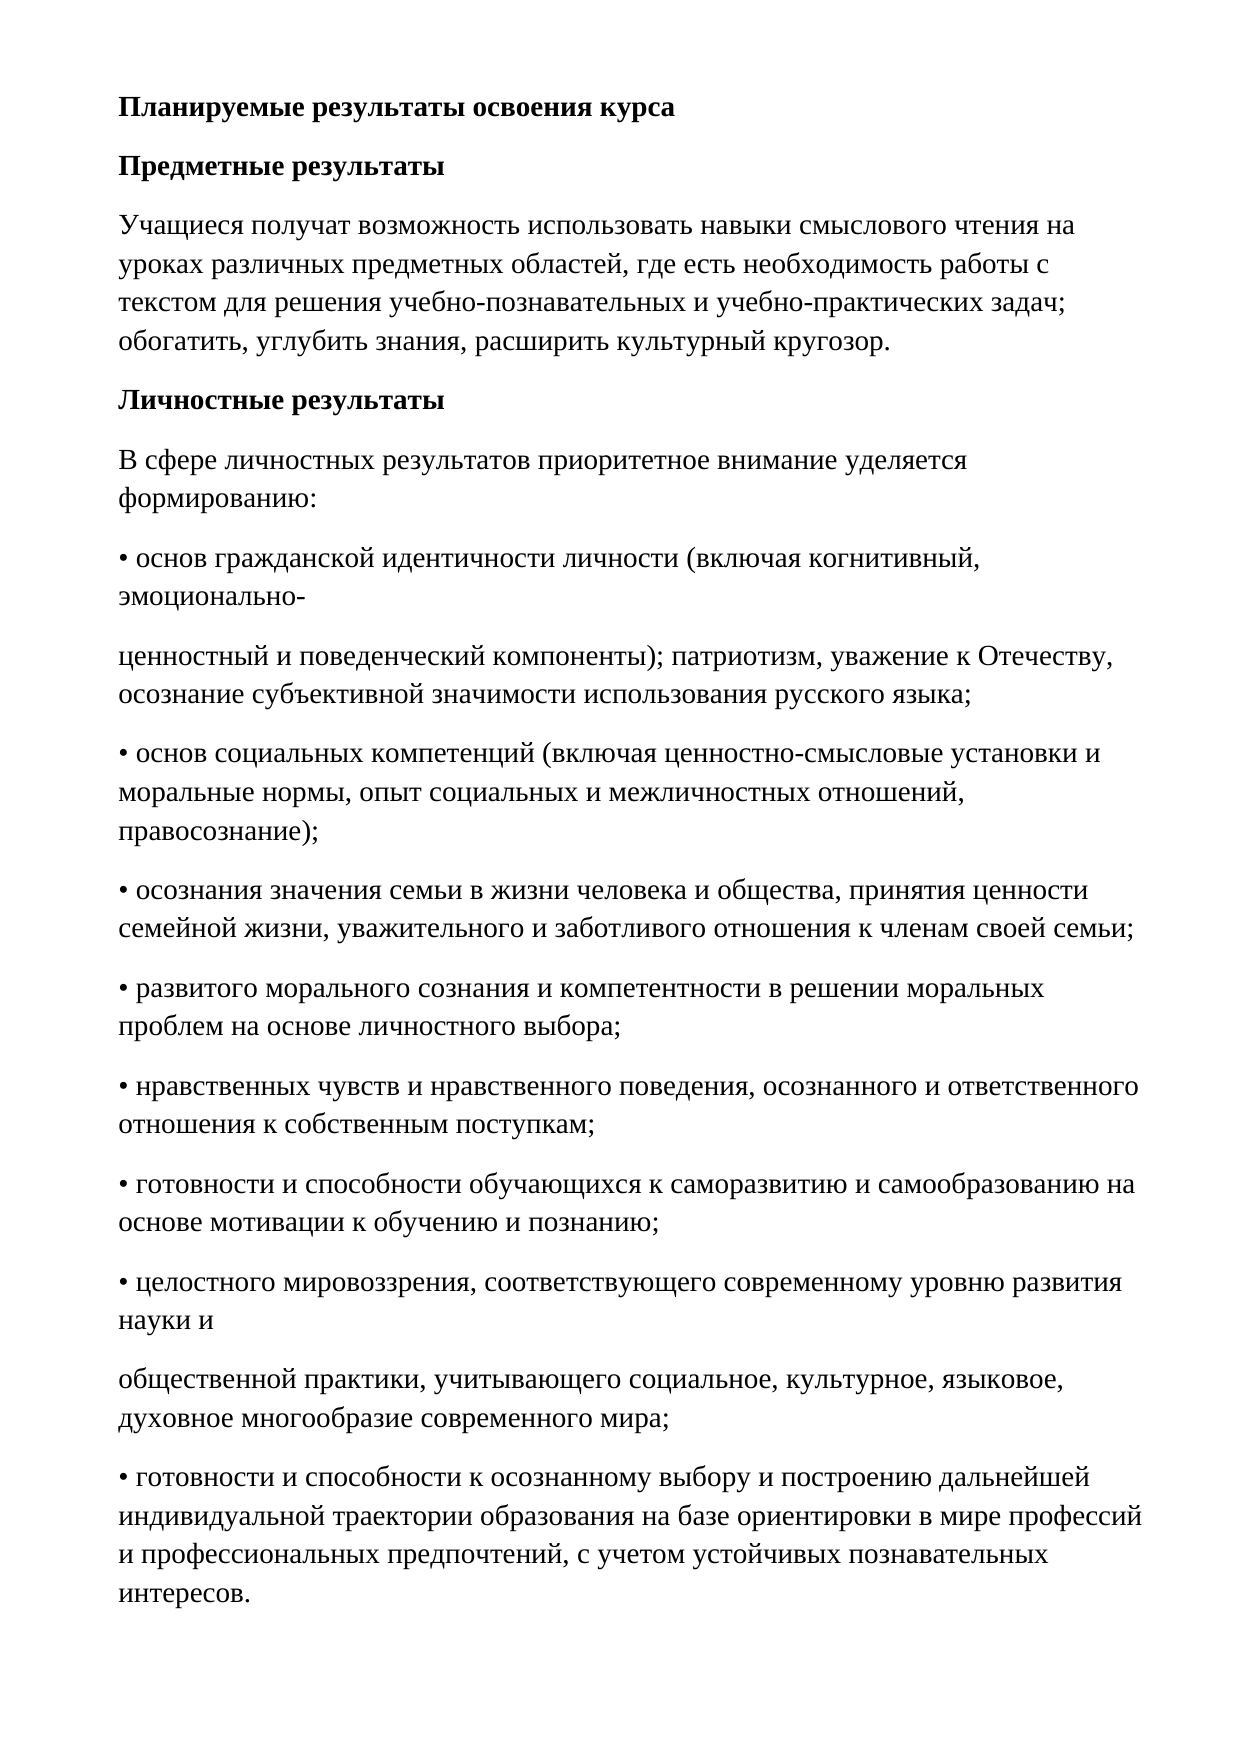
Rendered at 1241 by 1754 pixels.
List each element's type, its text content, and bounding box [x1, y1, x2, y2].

text • целостного мировоззрения, соответствующего современному уровню развития науки и [118, 1264, 1152, 1336]
text • осознания значения семьи в жизни человека и общества, принятия ценности семейной жизни, уважительного и заботливого отношения к членам своей семьи; [118, 872, 1152, 944]
text общественной практики, учитывающего социальное, культурное, языковое, духовное многообразие современного мира; [118, 1362, 1152, 1434]
text • основ социальных компетенций (включая ценностно-смысловые установки и моральные нормы, опыт социальных и межличностных отношений, правосознание); [118, 736, 1152, 846]
text ценностный и поведенческий компоненты); патриотизм, уважение к Отечеству, осознание субъективной значимости использования русского языка; [118, 638, 1152, 710]
text • основ гражданской идентичности личности (включая когнитивный, эмоционально- [118, 540, 1152, 612]
text Предметные результаты [118, 148, 1152, 182]
text Планируемые результаты освоения курса [118, 89, 1152, 122]
text Личностные результаты [118, 382, 1152, 416]
text • готовности и способности обучающихся к саморазвитию и самообразованию на основе мотивации к обучению и познанию; [118, 1166, 1152, 1238]
text Учащиеся получат возможность использовать навыки смыслового чтения на уроках различных предметных областей, где есть необходимость работы с текстом для решения учебно-познавательных и учебно-практических задач; обогатить, углубить знания, расширить культурный кругозор. [118, 207, 1152, 357]
text В сфере личностных результатов приоритетное внимание уделяется формированию: [118, 442, 1152, 514]
text • развитого морального сознания и компетентности в решении моральных проблем на основе личностного выбора; [118, 970, 1152, 1042]
text • готовности и способности к осознанному выбору и построению дальнейшей индивидуальной траектории образования на базе ориентировки в мире профессий и профессиональных предпочтений, с учетом устойчивых познавательных интересов. [118, 1459, 1152, 1609]
text • нравственных чувств и нравственного поведения, осознанного и ответственного отношения к собственным поступкам; [118, 1068, 1152, 1140]
